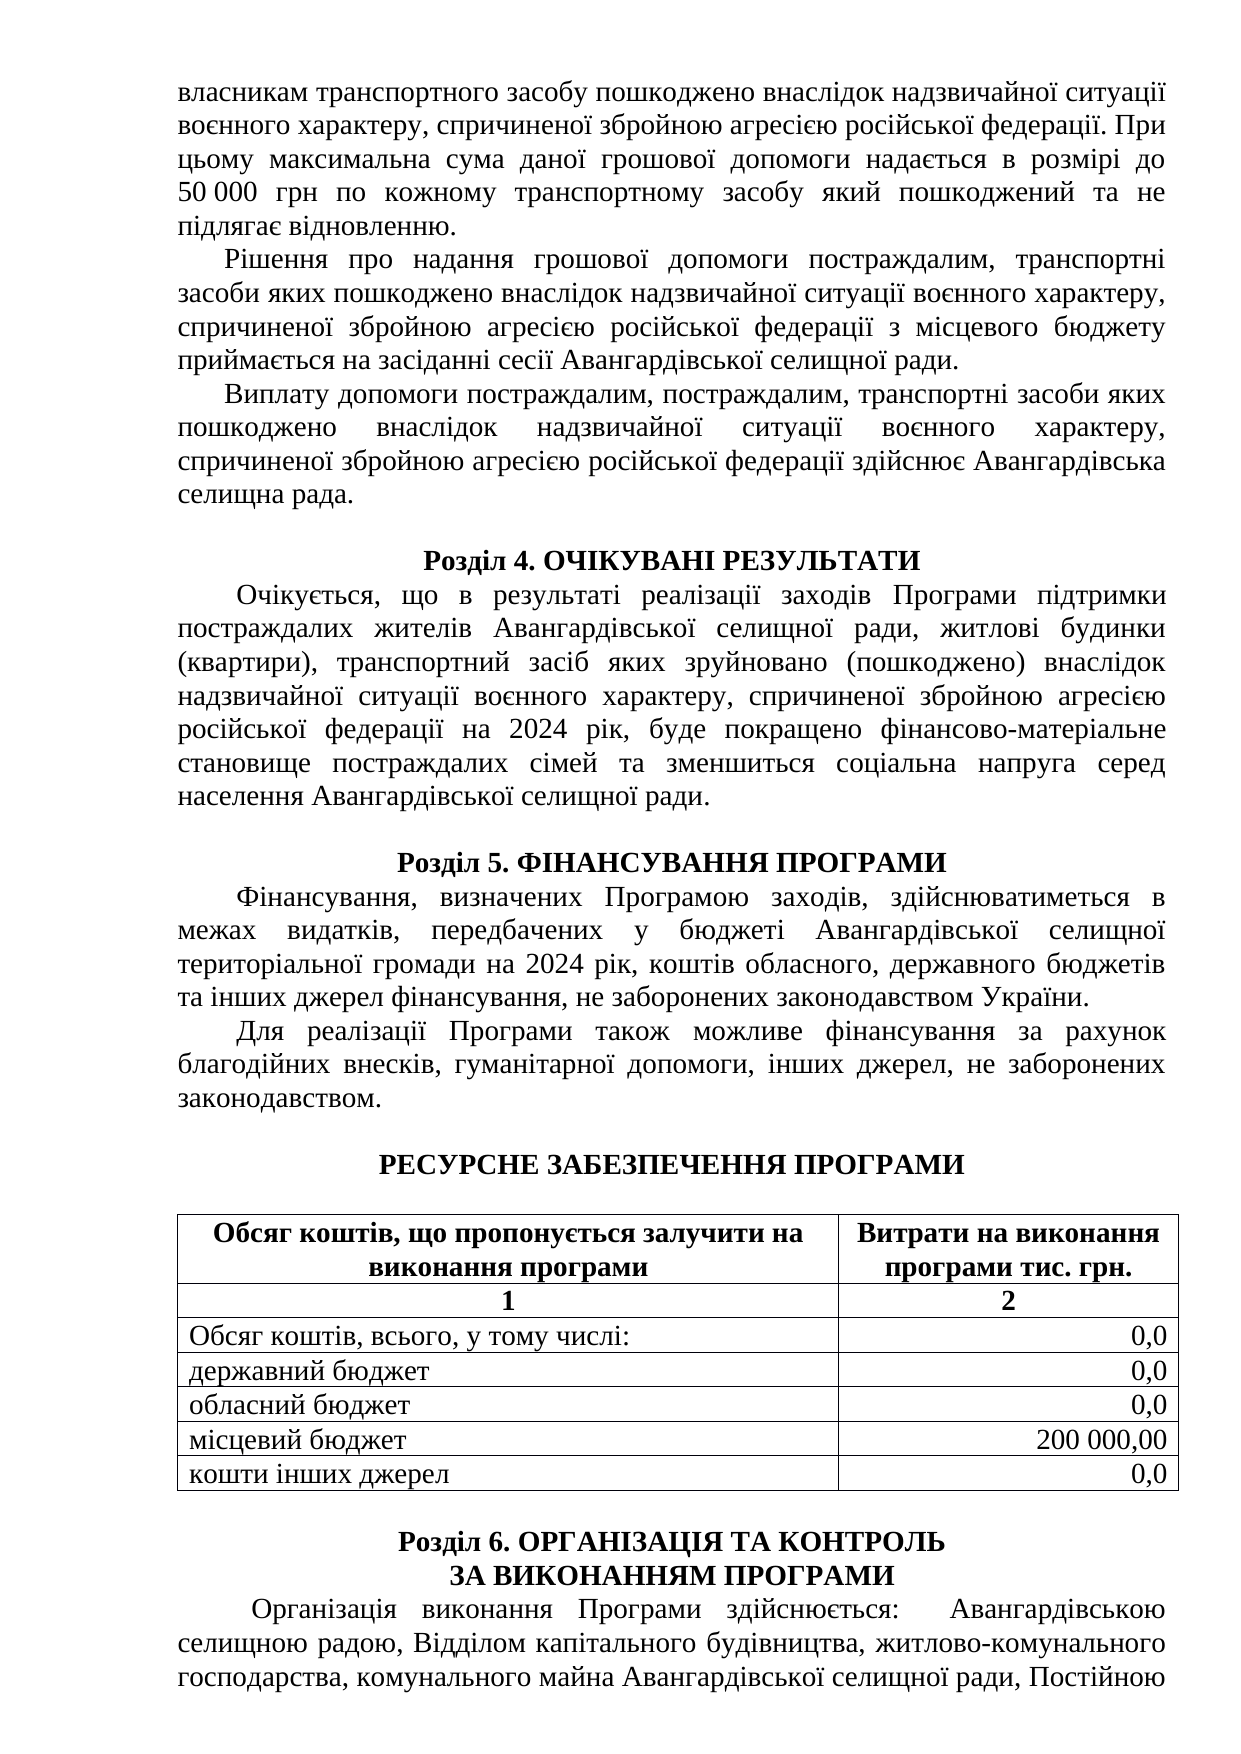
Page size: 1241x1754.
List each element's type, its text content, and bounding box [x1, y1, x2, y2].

text Очікується, що в результаті реалізації заходів Програми підтримки постраждалих жителів Авангардівської селищної ради, житлові будинки (квартири), транспортний засіб яких зруйновано (пошкоджено) внаслідок надзвичайної ситуації воєнного характеру, спричиненої збройною агресією російської федерації на 2024 рік, буде покращено фінансово-матеріальне становище постраждалих сімей та зменшиться соціальна напруга серед населення Авангардівської селищної ради. [177, 577, 1167, 812]
table_cell державний бюджет [178, 1353, 838, 1386]
text Для реалізації Програми також можливе фінансування за рахунок благодійних внесків, гуманітарної допомоги, інших джерел, не заборонених законодавством. [177, 1013, 1167, 1114]
text Рішення про надання грошової допомоги постраждалим, транспортні засоби яких пошкоджено внаслідок надзвичайної ситуації воєнного характеру, спричиненої збройною агресією російської федерації з місцевого бюджету приймається на засіданні сесії Авангардівської селищної ради. [177, 242, 1167, 376]
text РЕСУРСНЕ ЗАБЕЗПЕЧЕННЯ ПРОГРАМИ [177, 1147, 1167, 1181]
table_header Обсяг коштів, що пропонується залучити на виконання програми [178, 1215, 838, 1282]
table_cell 0,0 [839, 1318, 1178, 1352]
text Розділ 5. ФІНАНСУВАННЯ ПРОГРАМИ [177, 845, 1167, 879]
table_cell 0,0 [839, 1387, 1178, 1421]
text Розділ 4. ОЧІКУВАНІ РЕЗУЛЬТАТИ [177, 543, 1167, 577]
table_cell місцевий бюджет [178, 1422, 838, 1455]
table_cell 200 000,00 [839, 1422, 1178, 1455]
table_cell кошти інших джерел [178, 1456, 838, 1490]
text Розділ 6. ОРГАНІЗАЦІЯ ТА КОНТРОЛЬ [177, 1524, 1167, 1558]
table_cell 0,0 [839, 1456, 1178, 1490]
table_cell обласний бюджет [178, 1387, 838, 1421]
text Фінансування, визначених Програмою заходів, здійснюватиметься в межах видатків, передбачених у бюджеті Авангардівської селищної територіальної громади на 2024 рік, коштів обласного, державного бюджетів та інших джерел фінансування, не заборонених законодавством України. [177, 879, 1167, 1013]
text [177, 1592, 1167, 1692]
table_cell 1 [178, 1284, 838, 1317]
table_cell 2 [839, 1284, 1178, 1317]
text Виплату допомоги постраждалим, постраждалим, транспортні засоби яких пошкоджено внаслідок надзвичайної ситуації воєнного характеру, спричиненої збройною агресією російської федерації здійснює Авангардівська селищна рада. [177, 376, 1167, 510]
table_cell 0,0 [839, 1353, 1178, 1386]
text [177, 74, 1167, 242]
text ЗА ВИКОНАННЯМ ПРОГРАМИ [177, 1558, 1167, 1592]
table_cell Обсяг коштів, всього, у тому числі: [178, 1318, 838, 1352]
table_header Витрати на виконання програми тис. грн. [839, 1215, 1178, 1282]
